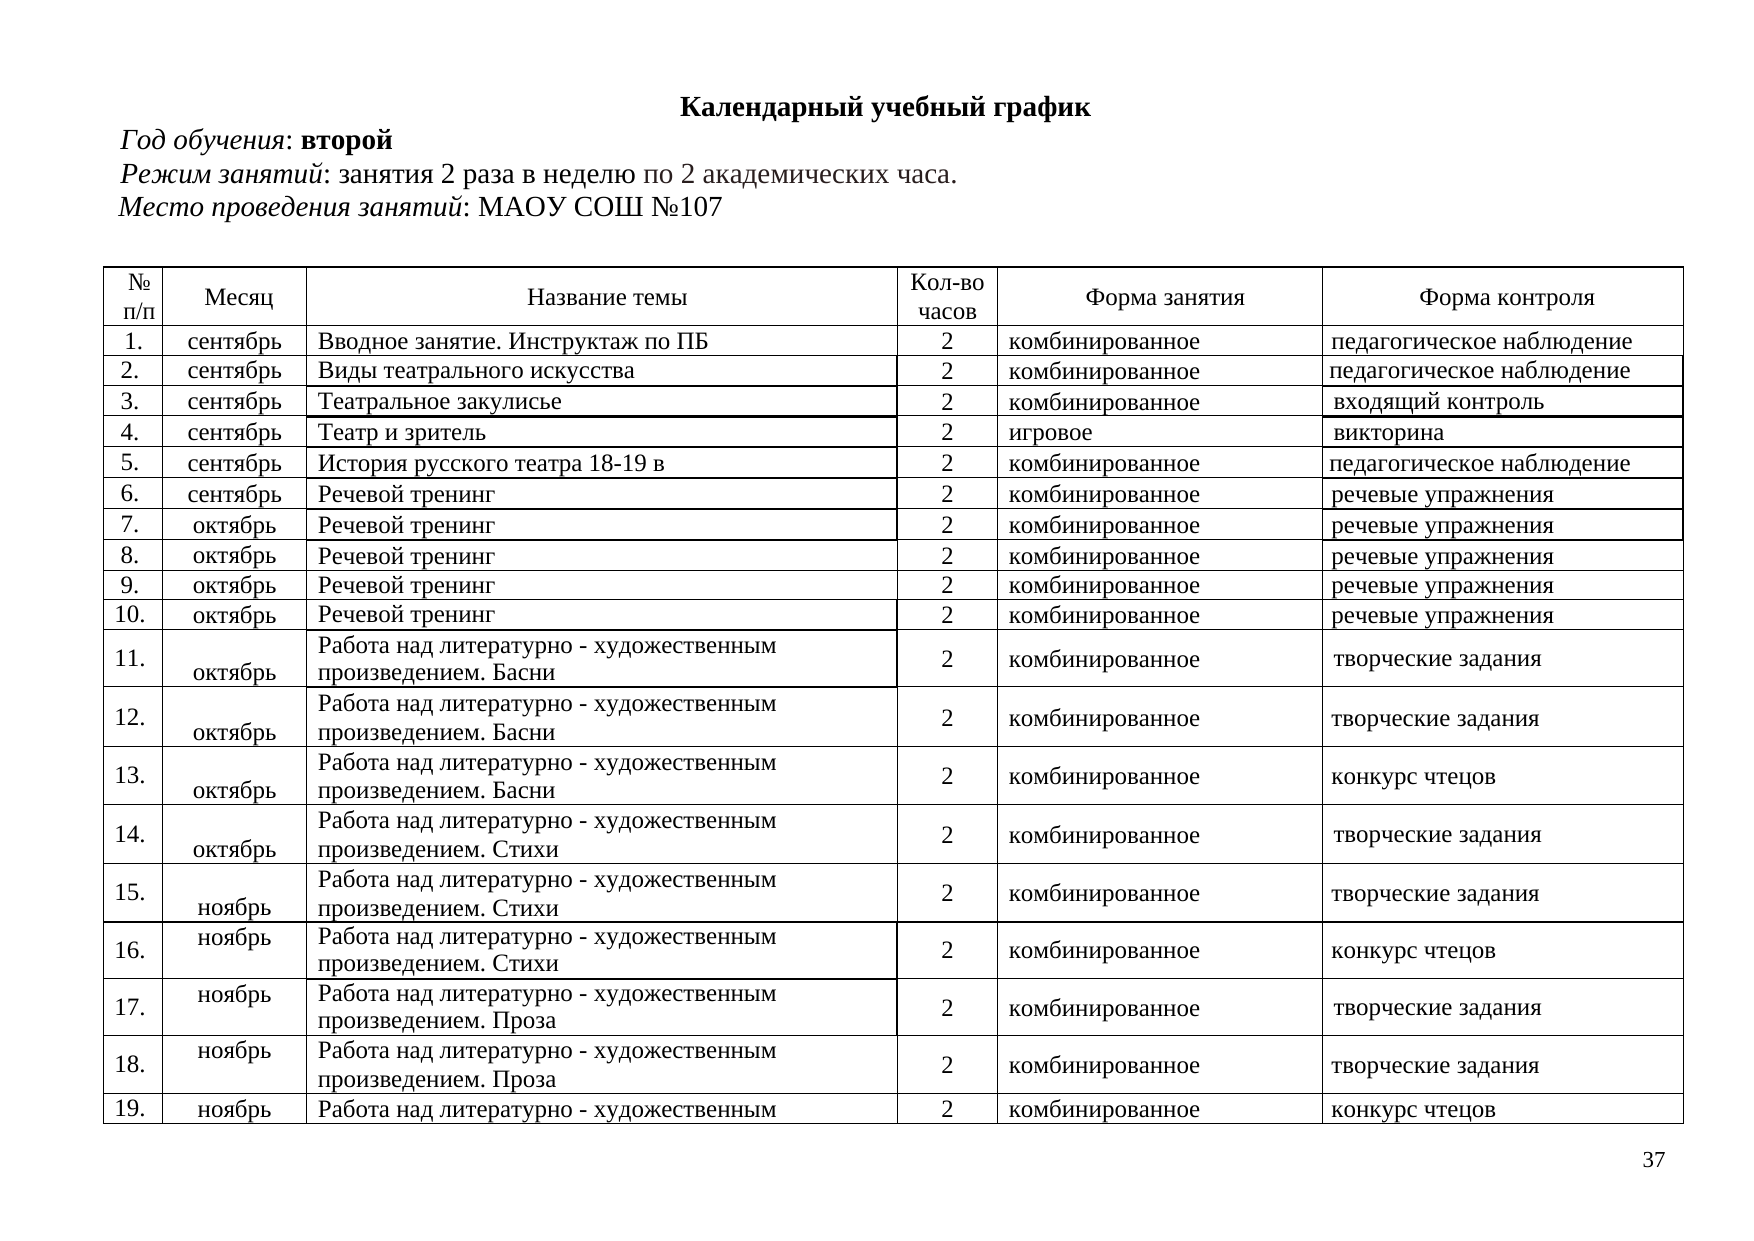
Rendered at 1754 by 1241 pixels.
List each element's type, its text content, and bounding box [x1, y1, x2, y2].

table_cell 3. [104, 386, 162, 415]
table_cell конкурс чтецов [1323, 923, 1683, 977]
table_cell октябрь [163, 630, 306, 686]
table_cell Театральное закулисье [307, 387, 896, 415]
table_cell сентябрь [163, 356, 306, 384]
table_cell 2 [898, 447, 997, 477]
table_cell 2 [898, 571, 997, 599]
table_cell сентябрь [163, 386, 306, 415]
table_cell октябрь [163, 571, 306, 599]
table_cell комбинированное [998, 356, 1322, 384]
table_cell 10. [104, 600, 162, 629]
table_cell педагогическое наблюдение [1323, 448, 1682, 477]
table_cell 19. [104, 1094, 162, 1123]
table_cell речевые упражнения [1323, 510, 1682, 539]
table_cell 17. [104, 979, 162, 1034]
table_cell ноябрь [163, 1036, 306, 1093]
table_header № п/п [104, 268, 162, 325]
table_cell комбинированное [998, 1094, 1322, 1123]
table_cell комбинированное [998, 571, 1322, 599]
table_cell 18. [104, 1036, 162, 1093]
table_cell комбинированное [998, 600, 1322, 629]
table_cell сентябрь [163, 326, 306, 355]
table_cell речевые упражнения [1323, 541, 1683, 569]
table_cell 2 [898, 923, 997, 977]
table_cell комбинированное [998, 687, 1322, 746]
text Режим занятий: занятия 2 раза в неделю по 2 академических часа. [120, 156, 1665, 189]
table_cell сентябрь [163, 447, 306, 477]
table_cell октябрь [163, 600, 306, 629]
table_header Кол-во часов [898, 268, 997, 325]
table_cell Речевой тренинг [307, 541, 897, 569]
table_cell 4. [104, 416, 162, 446]
table_cell педагогическое наблюдение [1323, 356, 1682, 384]
table_cell творческие задания [1323, 687, 1683, 746]
table_header Форма занятия [998, 268, 1322, 325]
text Место проведения занятий: МАОУ СОШ №107 [118, 189, 1663, 223]
table_cell 2 [898, 805, 997, 863]
table_cell Речевой тренинг [307, 600, 896, 629]
table_cell октябрь [163, 540, 306, 569]
table_cell игровое [998, 416, 1322, 446]
table_cell октябрь [163, 687, 306, 746]
table_cell творческие задания [1323, 805, 1683, 863]
table_cell конкурс чтецов [1323, 1094, 1683, 1123]
table_cell 2 [898, 416, 997, 446]
table_cell творческие задания [1323, 864, 1683, 921]
table_cell 12. [104, 687, 162, 746]
table_cell речевые упражнения [1323, 479, 1682, 508]
table_cell 2 [898, 1094, 997, 1123]
table_cell 16. [104, 923, 162, 977]
table_cell комбинированное [998, 747, 1322, 804]
table_cell Речевой тренинг [307, 571, 897, 599]
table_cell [307, 1036, 897, 1093]
table_cell 2 [898, 864, 997, 921]
table_cell 2 [898, 386, 997, 415]
table_cell 15. [104, 864, 162, 921]
table_header Форма контроля [1323, 268, 1683, 325]
table_cell комбинированное [998, 979, 1322, 1034]
table_cell 2 [898, 326, 997, 355]
table_cell 14. [104, 805, 162, 863]
table_cell викторина [1323, 418, 1682, 446]
table_cell октябрь [163, 805, 306, 863]
table_cell Работа над литературно - художественным произведением. Басни [307, 688, 897, 746]
table_cell 7. [104, 509, 162, 539]
table_cell Работа над литературно - художественным произведением. Басни [307, 747, 897, 804]
table_cell 2 [898, 1036, 997, 1093]
table_cell История русского театра 18-19 в [307, 448, 896, 477]
table_cell 6. [104, 478, 162, 508]
table_cell ноябрь [163, 1094, 306, 1123]
table_cell 2 [898, 478, 997, 508]
table_cell сентябрь [163, 416, 306, 446]
table_cell 2 [898, 687, 997, 746]
table_cell 8. [104, 540, 162, 569]
table_cell педагогическое наблюдение [1323, 326, 1683, 355]
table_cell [307, 1094, 897, 1123]
table_cell комбинированное [998, 478, 1322, 508]
table_cell речевые упражнения [1323, 571, 1683, 599]
table_header Название темы [307, 268, 897, 325]
table_cell творческие задания [1323, 630, 1683, 686]
table_cell комбинированное [998, 447, 1322, 477]
table_cell 9. [104, 571, 162, 599]
table_cell Речевой тренинг [307, 479, 896, 508]
table_cell творческие задания [1323, 979, 1683, 1034]
table_cell 2 [898, 356, 997, 384]
table_cell ноябрь [163, 979, 306, 1034]
table_cell комбинированное [998, 1036, 1322, 1093]
table_cell 1. [104, 326, 162, 355]
table_cell конкурс чтецов [1323, 747, 1683, 804]
table_cell 5. [104, 447, 162, 477]
table_cell комбинированное [998, 386, 1322, 415]
table_cell комбинированное [998, 509, 1322, 539]
table_cell Работа над литературно - художественным произведением. Басни [307, 631, 896, 686]
table_cell ноябрь [163, 923, 306, 977]
table_cell 2 [898, 979, 997, 1034]
table_cell 13. [104, 747, 162, 804]
table_cell комбинированное [998, 540, 1322, 569]
table_cell ноябрь [163, 864, 306, 921]
table_cell Работа над литературно - художественным произведением. Стихи [307, 864, 897, 921]
table_cell сентябрь [163, 478, 306, 508]
table_cell 11. [104, 630, 162, 686]
table_cell Вводное занятие. Инструктаж по ПБ [307, 326, 897, 355]
table_cell октябрь [163, 509, 306, 539]
table_cell Работа над литературно - художественным произведением. Стихи [307, 805, 897, 863]
table_cell 2 [898, 509, 997, 539]
table_cell 2. [104, 356, 162, 384]
table_cell Театр и зритель [307, 418, 896, 446]
table_cell речевые упражнения [1323, 600, 1683, 629]
table_cell 2 [898, 540, 997, 569]
table_cell Виды театрального искусства [307, 356, 896, 384]
table_cell комбинированное [998, 630, 1322, 686]
table_cell октябрь [163, 747, 306, 804]
table_cell творческие задания [1323, 1036, 1683, 1093]
table_cell Работа над литературно - художественным произведением. Проза [307, 980, 896, 1034]
table_cell Работа над литературно - художественным произведением. Стихи [307, 923, 896, 977]
table_header Месяц [163, 268, 306, 325]
table_cell комбинированное [998, 923, 1322, 977]
table_cell комбинированное [998, 864, 1322, 921]
text Календарный учебный график [118, 89, 1653, 122]
table_cell комбинированное [998, 326, 1322, 355]
table_cell входящий контроль [1323, 387, 1682, 415]
table_cell Речевой тренинг [307, 510, 896, 539]
table_cell 2 [898, 747, 997, 804]
table_cell 2 [898, 630, 997, 686]
text Год обучения: второй [120, 122, 1665, 156]
table_cell комбинированное [998, 805, 1322, 863]
table_cell 2 [898, 600, 997, 629]
